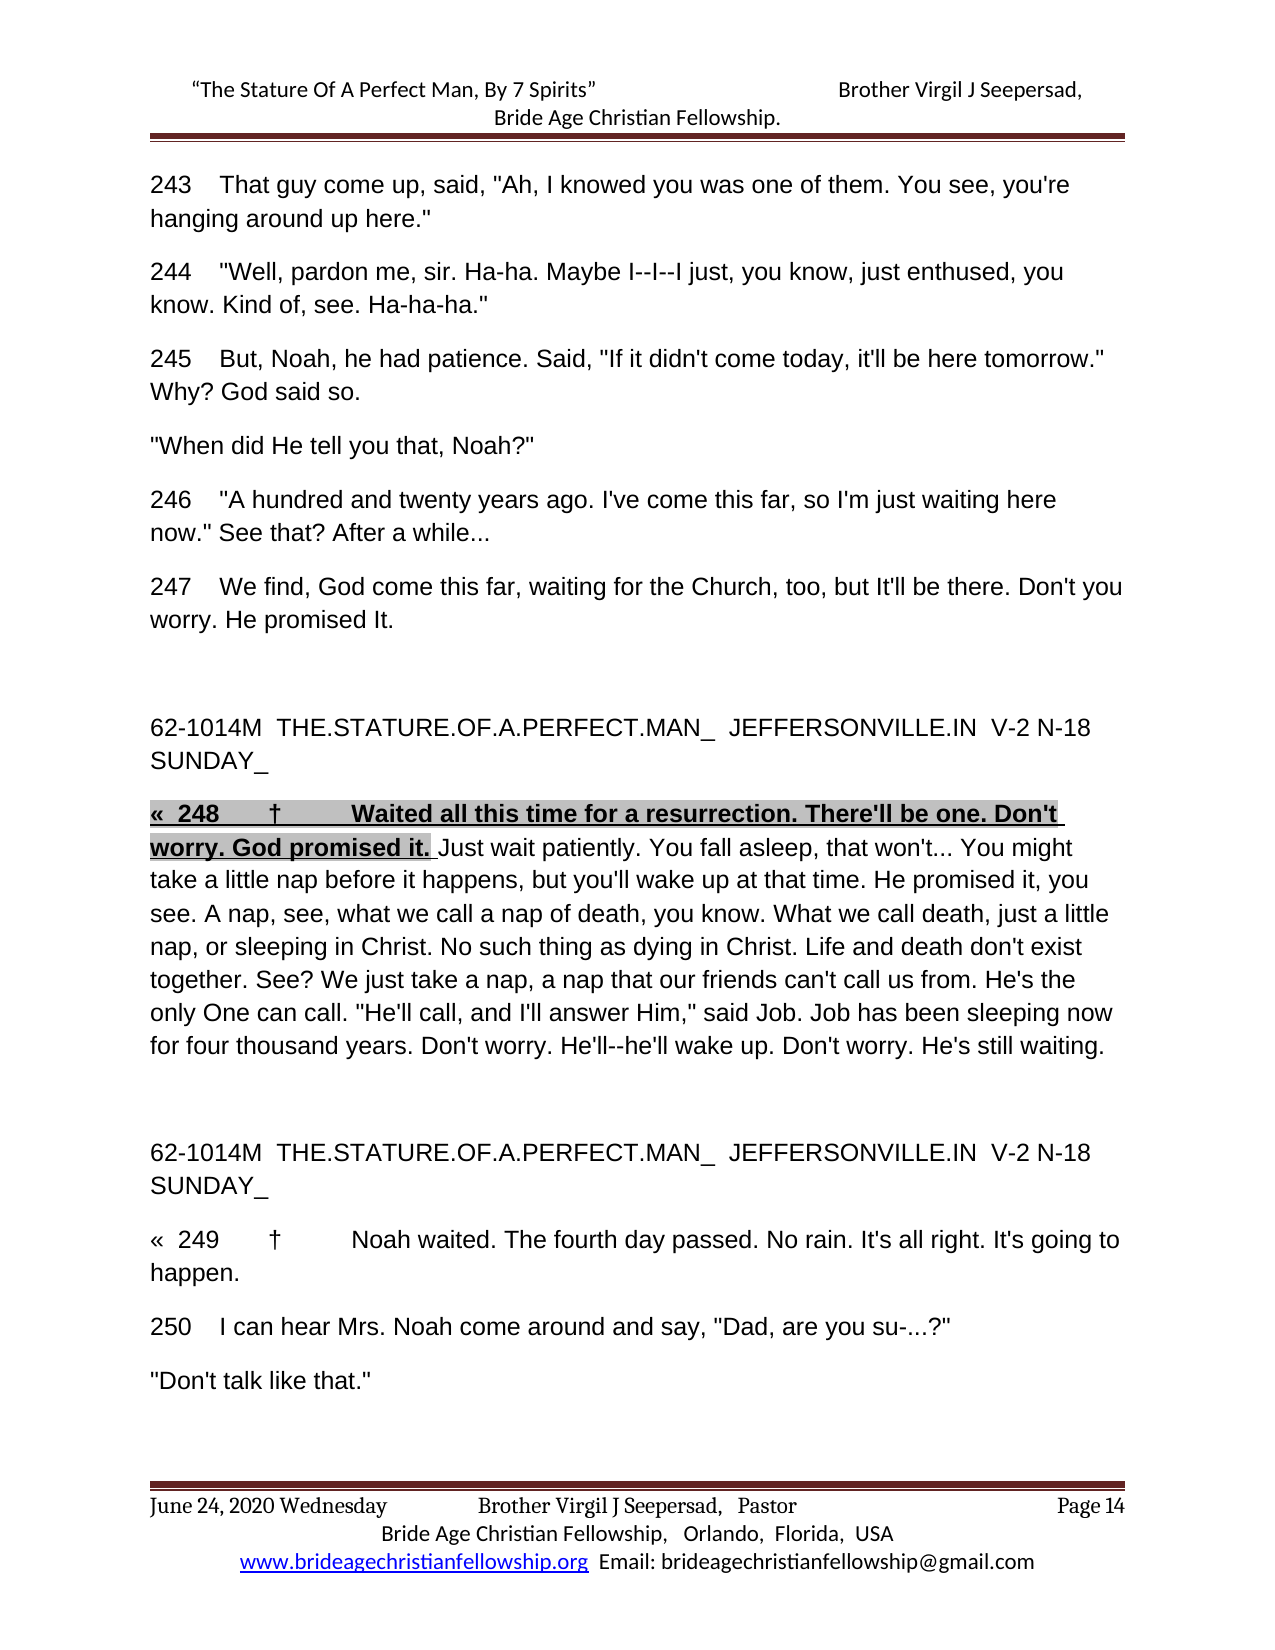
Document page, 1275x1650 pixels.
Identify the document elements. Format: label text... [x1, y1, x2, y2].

text "When did He tell you that, Noah?" [150, 431, 1125, 460]
text "Don't talk like that." [150, 1366, 1125, 1395]
text 247 We find, God come this far, waiting for the Church, too, but It'll be there. Don't you worry. He promised It. [150, 572, 1125, 634]
text 62-1014M THE.STATURE.OF.A.PERFECT.MAN_ JEFFERSONVILLE.IN V-2 N-18 SUNDAY_ [150, 1138, 1125, 1200]
text 245 But, Noah, he had patience. Said, "If it didn't come today, it'll be here tomorrow." Why? God said so. [150, 344, 1125, 406]
text 246 "A hundred and twenty years ago. I've come this far, so I'm just waiting here now." See that? After a while... [150, 485, 1125, 547]
text « 248 † Waited all this time for a resurrection. There'll be one. Don't worry. God promised it. Just wait patiently. You fall asleep, that won't... You might take a little nap before it happens, but you'll wake up at that time. He promised it, you see. A nap, see, what we call a nap of death, you know. What we call death, just a little nap, or sleeping in Christ. No such thing as dying in Christ. Life and death don't exist together. See? We just take a nap, a nap that our friends can't call us from. He's the only One can call. "He'll call, and I'll answer Him," said Job. Job has been sleeping now for four thousand years. Don't worry. He'll--he'll wake up. Don't worry. He's still waiting. [150, 799, 1125, 1059]
text 62-1014M THE.STATURE.OF.A.PERFECT.MAN_ JEFFERSONVILLE.IN V-2 N-18 SUNDAY_ [150, 713, 1125, 774]
text 243 That guy come up, said, "Ah, I knowed you was one of them. You see, you're hanging around up here." [150, 171, 1125, 232]
text 244 "Well, pardon me, sir. Ha-ha. Maybe I--I--I just, you know, just enthused, you know. Kind of, see. Ha-ha-ha." [150, 257, 1125, 319]
text 250 I can hear Mrs. Noah come around and say, "Dad, are you su-...?" [150, 1312, 1125, 1341]
text « 249 † Noah waited. The fourth day passed. No rain. It's all right. It's going to happen. [150, 1225, 1125, 1287]
